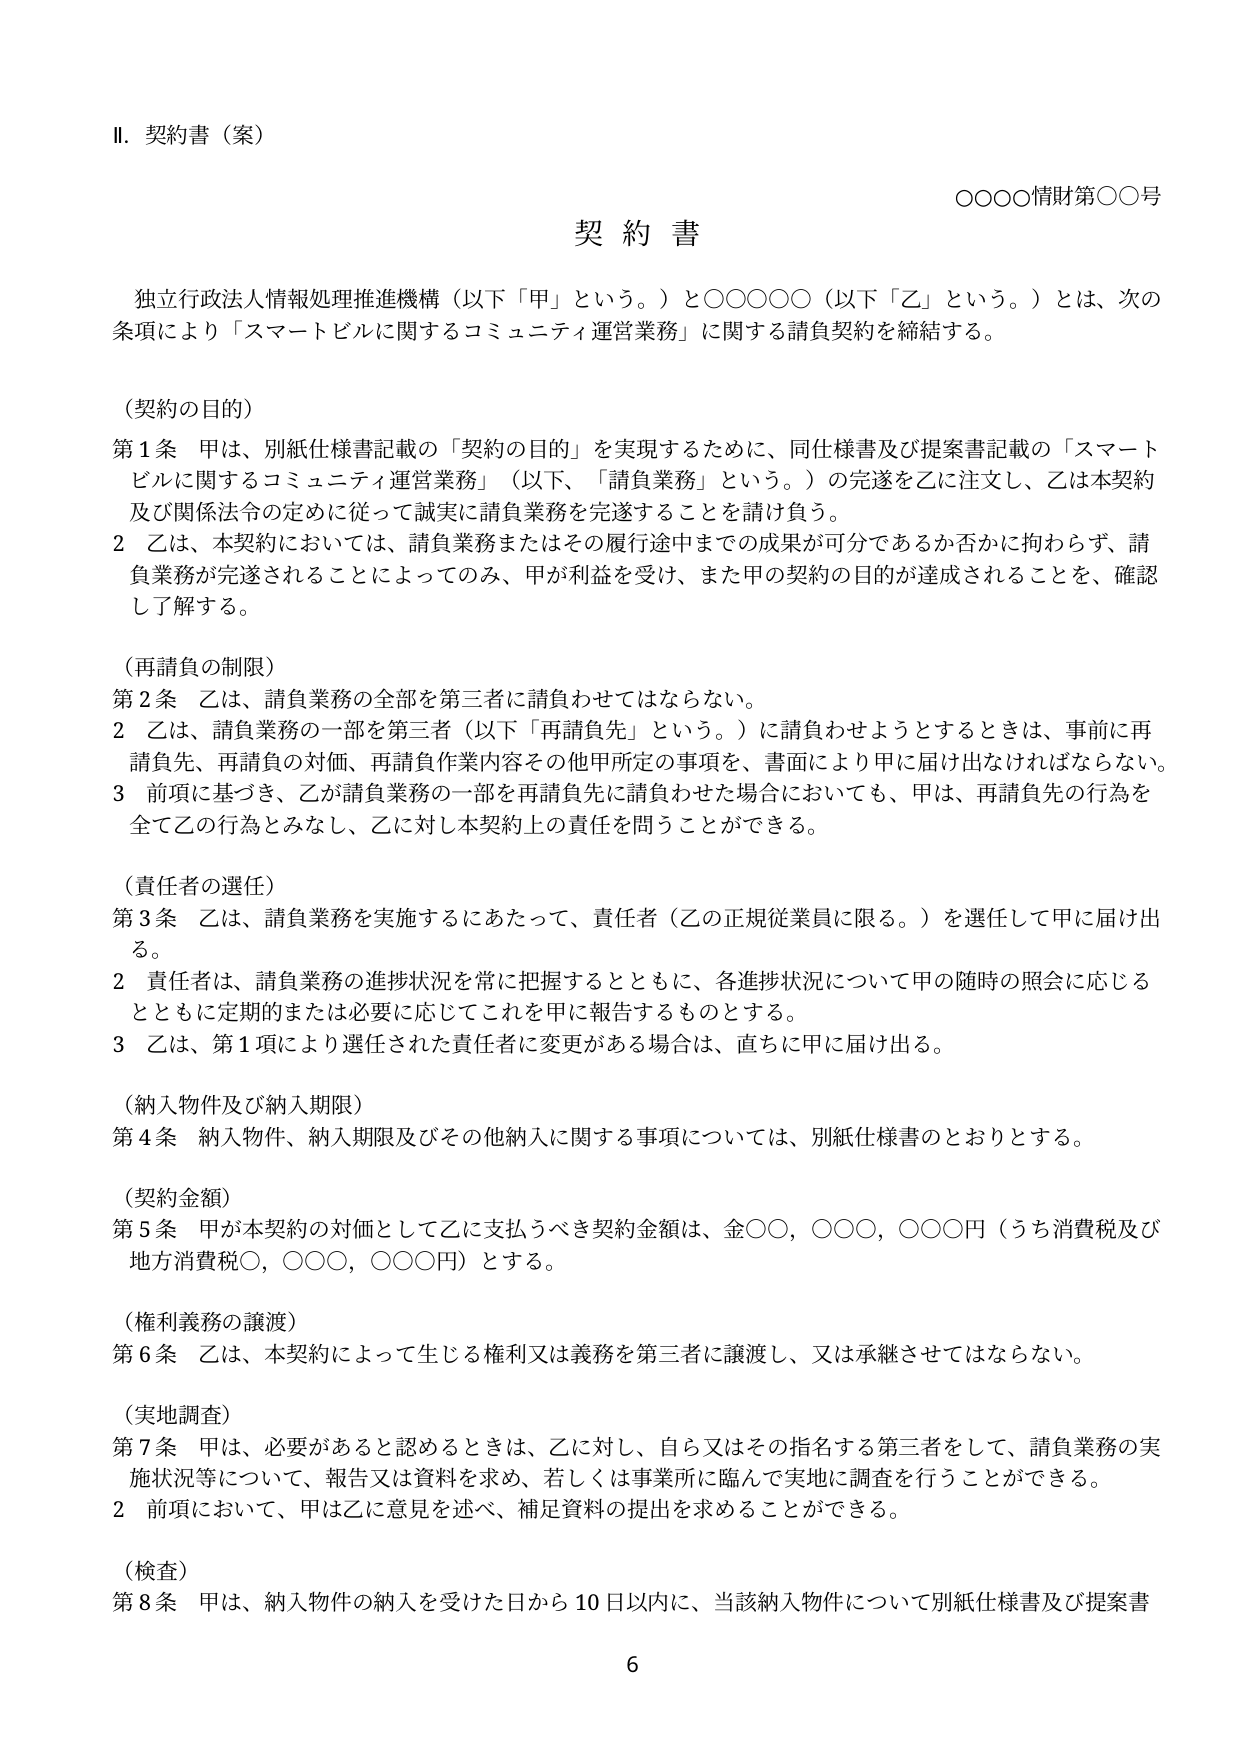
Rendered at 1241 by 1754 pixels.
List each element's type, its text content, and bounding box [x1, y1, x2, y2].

text 第7条 甲は、必要があると認めるときは、乙に対し、自ら又はその指名する第三者をして、請負業務の実施状況等について、報告又は資料を求め、若しくは事業所に臨んで実地に調査を行うことができる。 [112, 1430, 1162, 1493]
text （契約金額） [112, 1181, 1162, 1213]
text 2 責任者は、請負業務の進捗状況を常に把握するとともに、各進捗状況について甲の随時の照会に応じるとともに定期的または必要に応じてこれを甲に報告するものとする。 [112, 964, 1162, 1027]
text （実地調査） [112, 1398, 1162, 1430]
text （権利義務の譲渡） [112, 1305, 1162, 1337]
text ○○○○情財第○○号 [112, 179, 1162, 211]
text 第5条 甲が本契約の対価として乙に支払うべき契約金額は、金○○，○○○，○○○円（うち消費税及び地方消費税○，○○○，○○○円）とする。 [112, 1213, 1162, 1276]
text 2 乙は、請負業務の一部を第三者（以下「再請負先」という。）に請負わせようとするときは、事前に再請負先、再請負の対価、再請負作業内容その他甲所定の事項を、書面により甲に届け出なければならない。 [112, 714, 1162, 777]
text （再請負の制限） [112, 651, 1162, 682]
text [112, 1586, 1162, 1617]
text 2 前項において、甲は乙に意見を述べ、補足資料の提出を求めることができる。 [112, 1493, 1162, 1524]
text 独立行政法人情報処理推進機構（以下「甲」という。）と○○○○○（以下「乙」という。）とは、次の条項により「スマートビルに関するコミュニティ運営業務」に関する請負契約を締結する。 [112, 283, 1162, 346]
text Ⅱ．契約書（案） [112, 118, 1153, 150]
text （契約の目的） [112, 392, 1162, 423]
text 第1条 甲は、別紙仕様書記載の「契約の目的」を実現するために、同仕様書及び提案書記載の「スマートビルに関するコミュニティ運営業務」（以下、「請負業務」という。）の完遂を乙に注文し、乙は本契約及び関係法令の定めに従って誠実に請負業務を完遂することを請け負う。 [112, 432, 1162, 526]
text 第6条 乙は、本契約によって生じる権利又は義務を第三者に譲渡し、又は承継させてはならない。 [112, 1337, 1162, 1368]
text （責任者の選任） [112, 869, 1162, 901]
text （検査） [112, 1554, 1162, 1586]
text （納入物件及び納入期限） [112, 1088, 1162, 1120]
text 2 乙は、本契約においては、請負業務またはその履行途中までの成果が可分であるか否かに拘わらず、請負業務が完遂されることによってのみ、甲が利益を受け、また甲の契約の目的が達成されることを、確認し了解する。 [112, 526, 1162, 621]
text 契約書 [112, 211, 1162, 253]
text 第4条 納入物件、納入期限及びその他納入に関する事項については、別紙仕様書のとおりとする。 [112, 1120, 1162, 1151]
text 3 乙は、第1項により選任された責任者に変更がある場合は、直ちに甲に届け出る。 [112, 1027, 1162, 1058]
text 第2条 乙は、請負業務の全部を第三者に請負わせてはならない。 [112, 682, 1162, 714]
text 第3条 乙は、請負業務を実施するにあたって、責任者（乙の正規従業員に限る。）を選任して甲に届け出る。 [112, 901, 1162, 964]
text 3 前項に基づき、乙が請負業務の一部を再請負先に請負わせた場合においても、甲は、再請負先の行為を全て乙の行為とみなし、乙に対し本契約上の責任を問うことができる。 [112, 777, 1162, 840]
